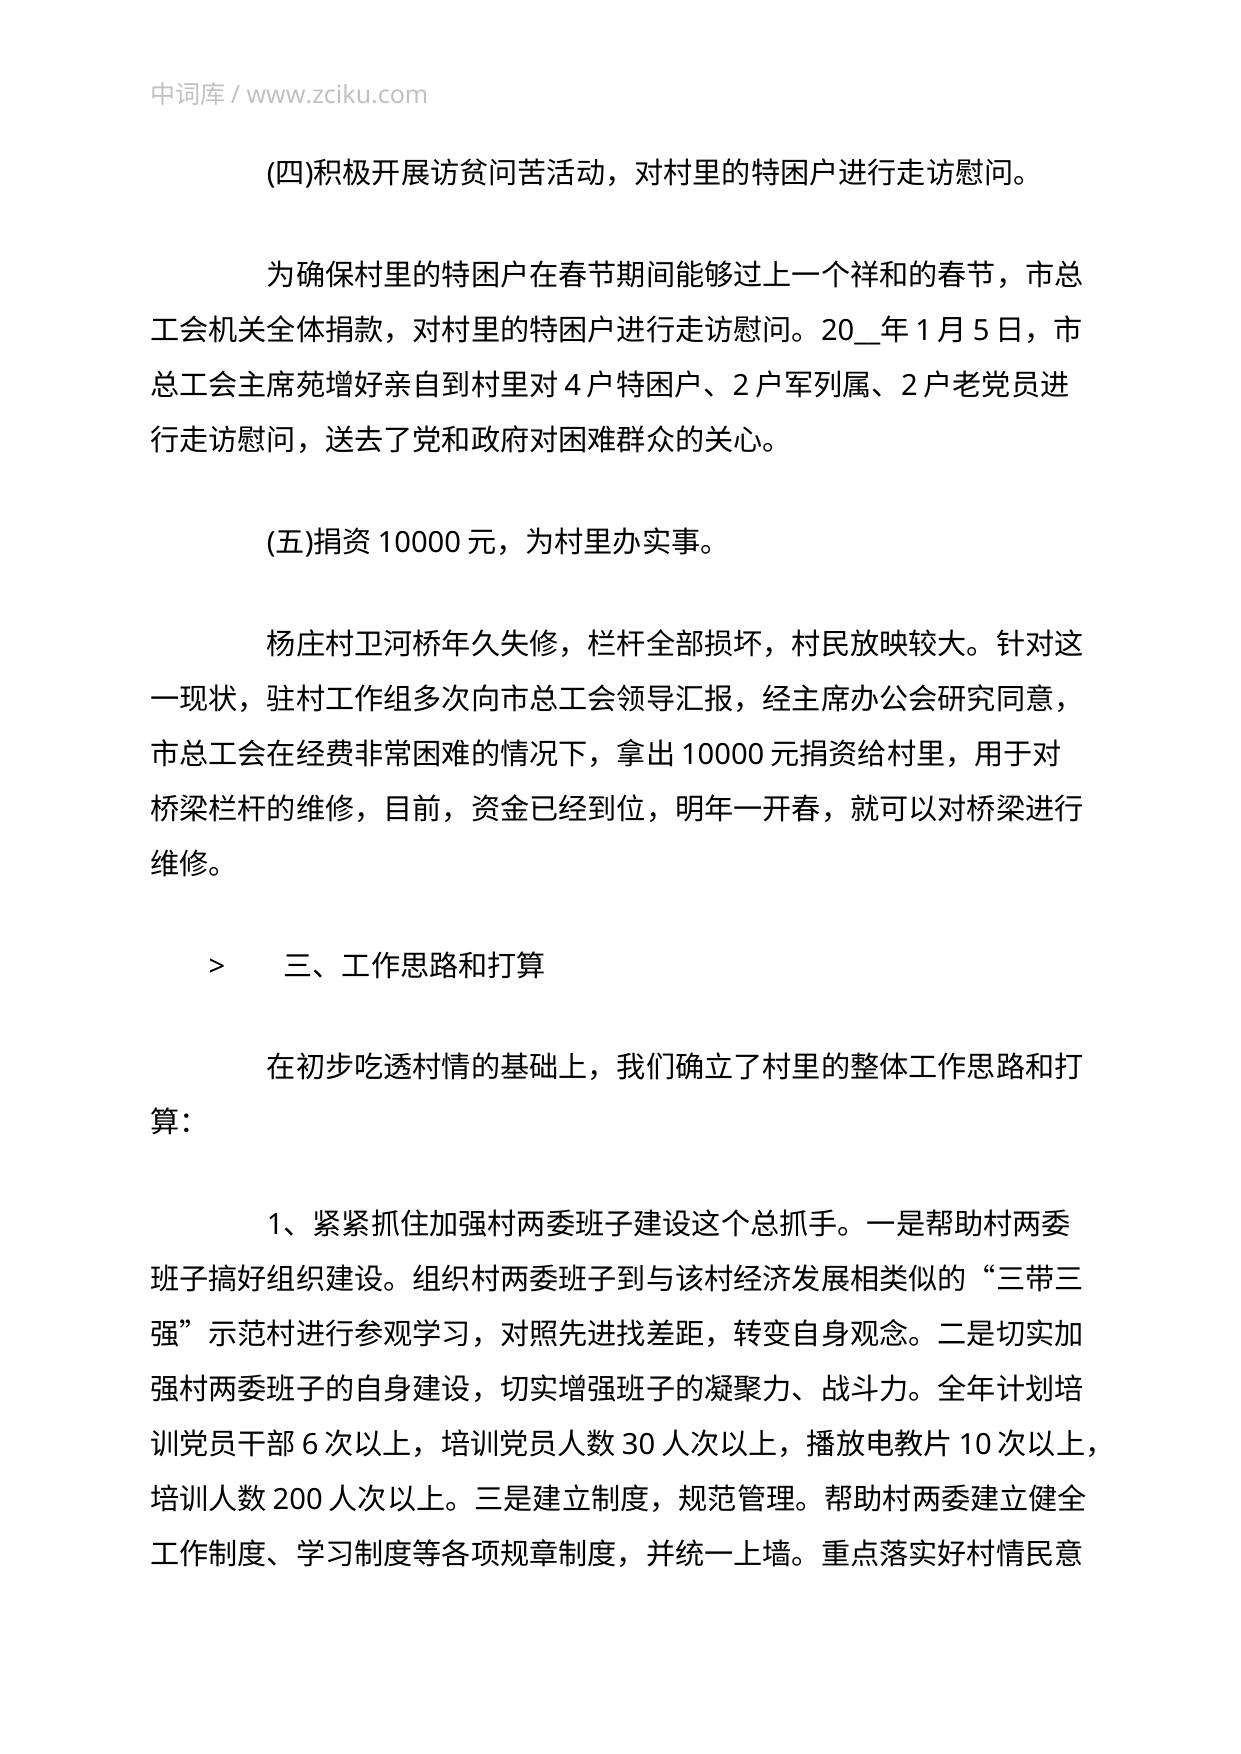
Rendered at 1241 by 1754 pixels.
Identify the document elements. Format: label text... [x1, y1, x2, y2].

text (四)积极开展访贫问苦活动，对村里的特困户进行走访慰问。 [150, 150, 1090, 192]
text (五)捐资10000元，为村里办实事。 [150, 519, 1090, 561]
text 在初步吃透村情的基础上，我们确立了村里的整体工作思路和打算： [150, 1044, 1090, 1141]
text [150, 1201, 1090, 1573]
text 为确保村里的特困户在春节期间能够过上一个祥和的春节，市总工会机关全体捐款，对村里的特困户进行走访慰问。20__年1月5日，市总工会主席苑增好亲自到村里对4户特困户、2户军列属、2户老党员进行走访慰问，送去了党和政府对困难群众的关心。 [150, 252, 1090, 459]
text 杨庄村卫河桥年久失修，栏杆全部损坏，村民放映较大。针对这一现状，驻村工作组多次向市总工会领导汇报，经主席办公会研究同意，市总工会在经费非常困难的情况下，拿出10000元捐资给村里，用于对桥梁栏杆的维修，目前，资金已经到位，明年一开春，就可以对桥梁进行维修。 [150, 621, 1090, 883]
text > 三、工作思路和打算 [150, 942, 1090, 984]
